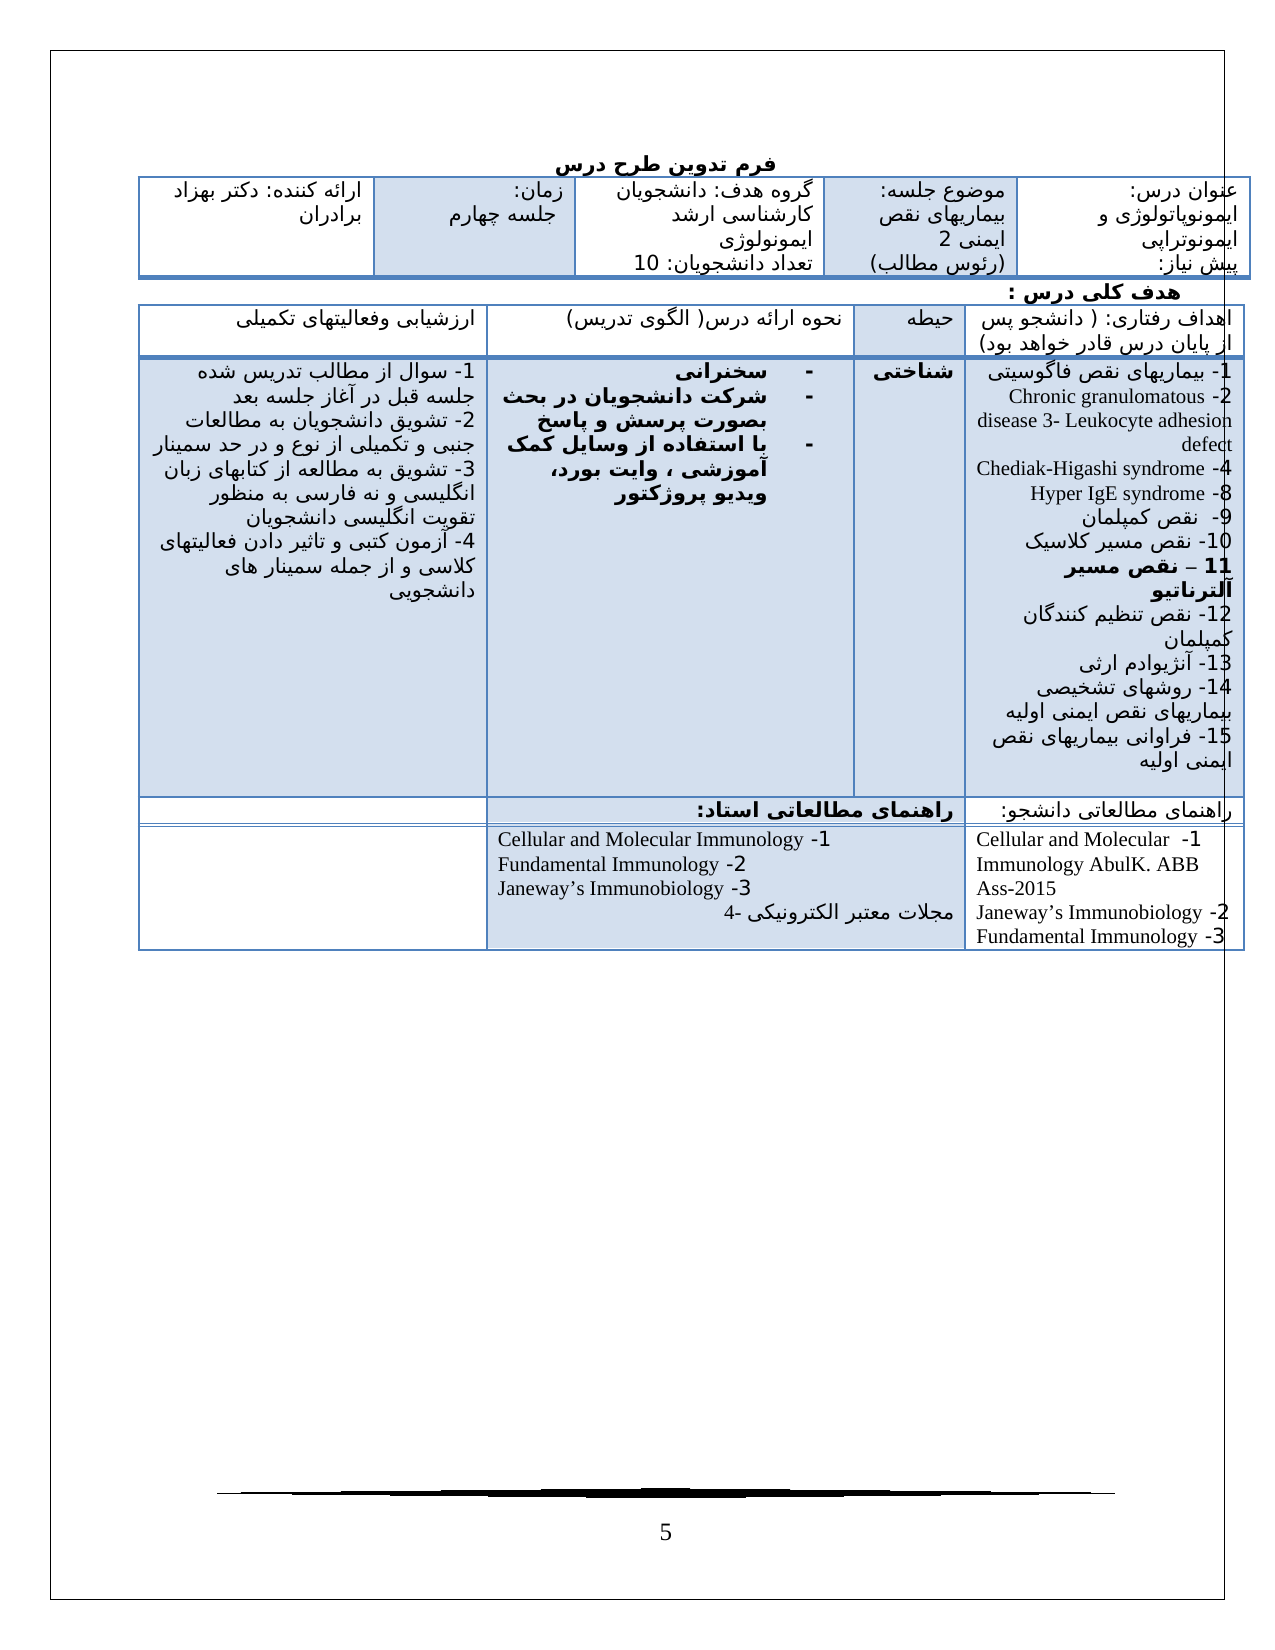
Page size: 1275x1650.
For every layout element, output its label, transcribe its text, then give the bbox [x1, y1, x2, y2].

table_header عنوان درس: ایمونوپاتولوژی و ایمونوتراپی پیش نیاز: [1018, 178, 1224, 275]
table_header حیطه [855, 306, 964, 355]
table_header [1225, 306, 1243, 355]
table_cell سخنرانی شرکت دانشجویان در بحث بصورت پرسش و پاسخ با استفاده از وسایل کمک آموزشی ، وایت بورد، ویدیو پروژکتور [488, 360, 853, 796]
table_header نحوه ارائه درس( الگوی تدریس) [488, 306, 853, 355]
text فرم تدوین طرح درس [150, 152, 1181, 176]
table_cell راهنمای مطالعاتی استاد: [488, 798, 964, 822]
table_cell 1- Cellular and Molecular Immunology AbulK. ABB Ass-2015 2- Janeway’s Immunobiology 3- Fundamental Immunology [966, 827, 1224, 948]
table_header گروه هدف: دانشجویان کارشناسی ارشد ایمونولوژی تعداد دانشجویان: 10 [576, 178, 823, 275]
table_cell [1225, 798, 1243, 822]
table_header اهداف رفتاری: ( دانشجو پس از پایان درس قادر خواهد بود) [966, 306, 1224, 355]
table_cell 1- سوال از مطالب تدریس شده جلسه قبل در آغاز جلسه بعد 2- تشویق دانشجویان به مطالعات جنبی و تکمیلی از نوع و در حد سمینار 3- تشویق به مطالعه از کتابهای زبان انگلیسی و نه فارسی به منظور تقویت انگلیسی دانشجویان 4- آزمون کتبی و تاثیر دادن فعالیتهای کلاسی و از جمله سمینار های دانشجویی [140, 360, 486, 796]
table_cell 1- بیماریهای نقص فاگوسیتی 2- Chronic granulomatous disease 3- Leukocyte adhesion defect 4- Chediak-Higashi syndrome 8- Hyper IgE syndrome 9- نقص کمپلمان 10- نقص مسیر کلاسیک 11 – نقص مسیر آلترناتیو 12- نقص تنظیم کنندگان کمپلمان 13- آنژیوادم ارثی 14- روشهای تشخیصی بیماریهای نقص ایمنی اولیه 15- فراوانی بیماریهای نقص ایمنی اولیه [966, 360, 1224, 796]
table_header ارزشیابی وفعالیتهای تکمیلی [140, 306, 486, 355]
table_header موضوع جلسه: بیماریهای نقص ایمنی 2 (رئوس مطالب) [825, 178, 1016, 275]
text هدف کلی درس : [150, 280, 1181, 304]
table_header زمان: جلسه چهارم [375, 178, 574, 275]
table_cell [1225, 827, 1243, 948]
table_cell شناختی [855, 360, 964, 796]
table_cell 1- Cellular and Molecular Immunology 2- Fundamental Immunology 3- Janeway’s Immunobiology 4- مجلات معتبر الکترونیکی [488, 827, 964, 948]
table_cell [140, 798, 486, 822]
table_cell راهنمای مطالعاتی دانشجو: [966, 798, 1224, 822]
table_header ارائه کننده: دکتر بهزاد برادران [140, 178, 373, 275]
table_cell [140, 827, 486, 948]
